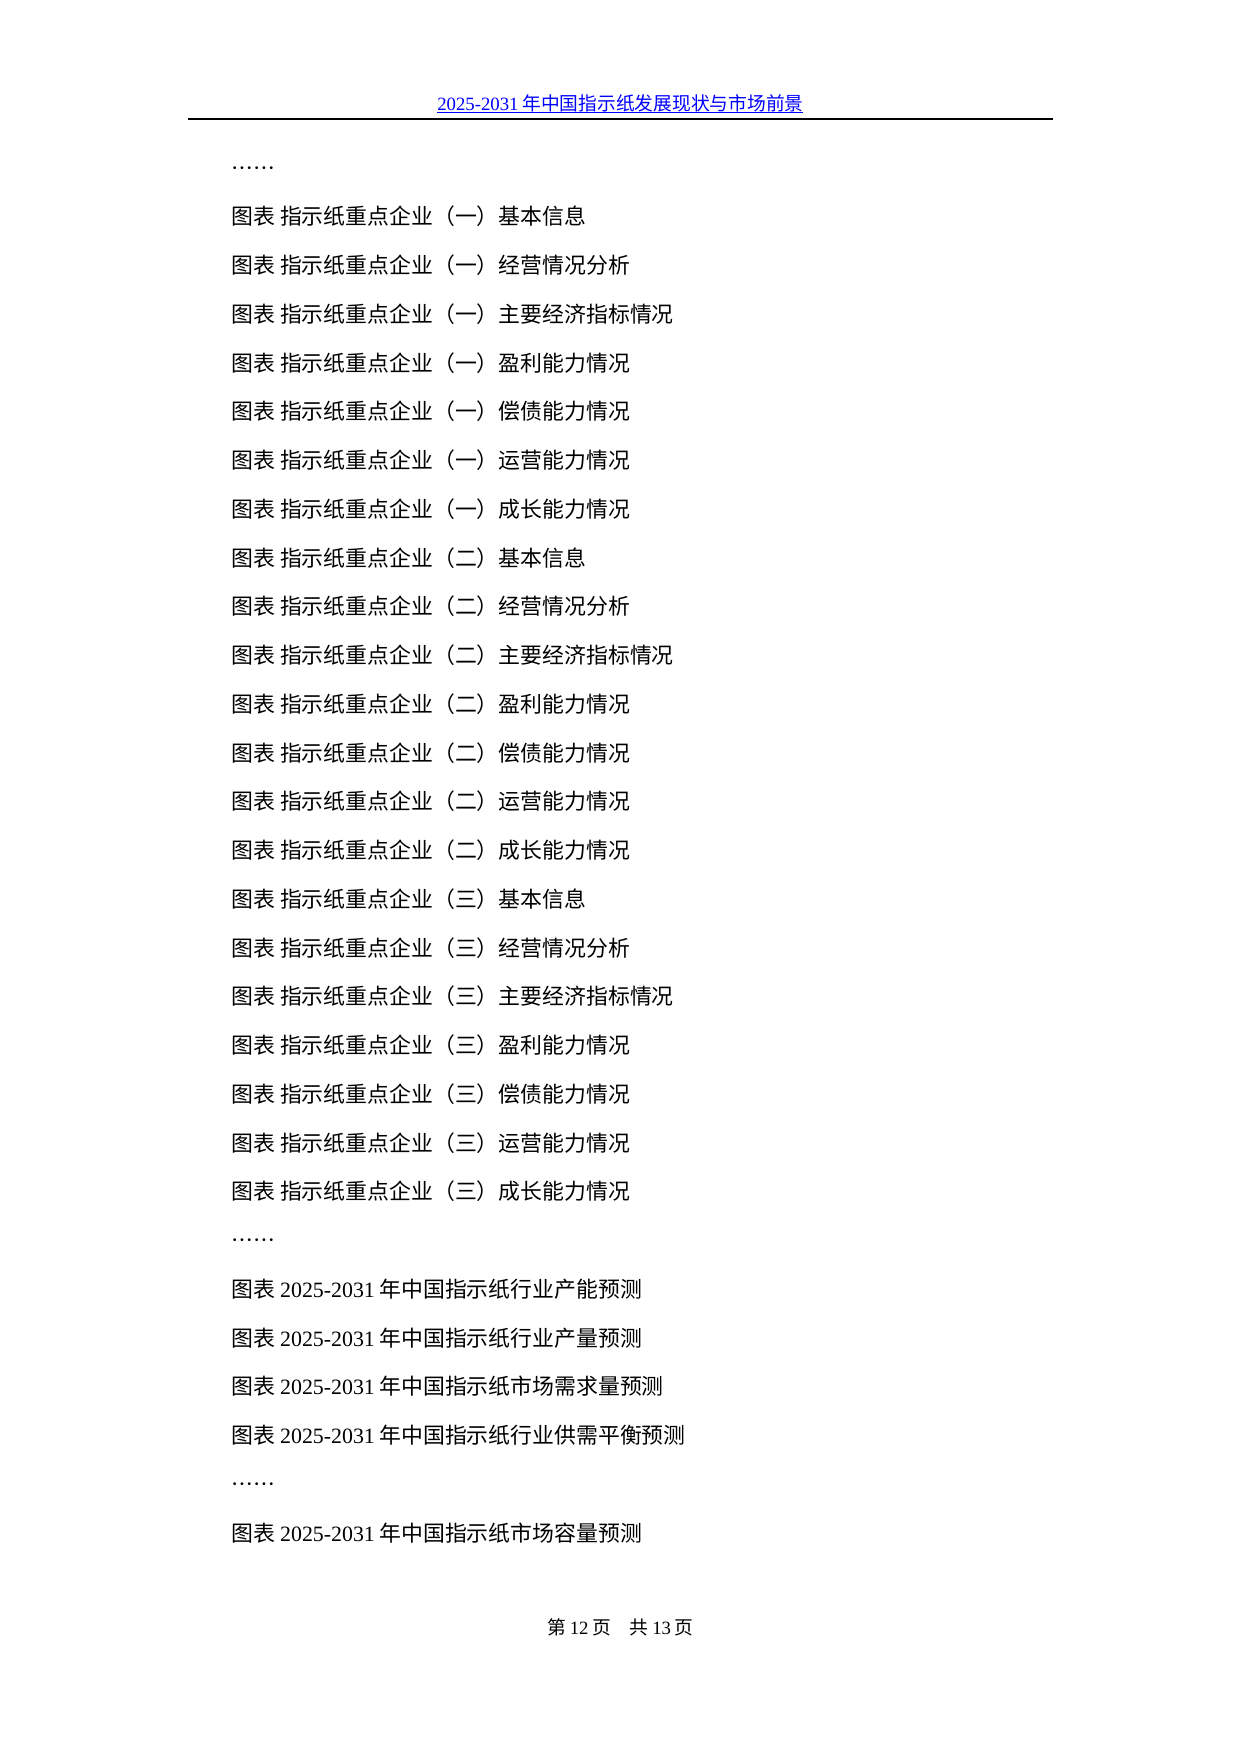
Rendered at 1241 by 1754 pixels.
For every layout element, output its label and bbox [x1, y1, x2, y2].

text [187, 150, 1053, 1548]
